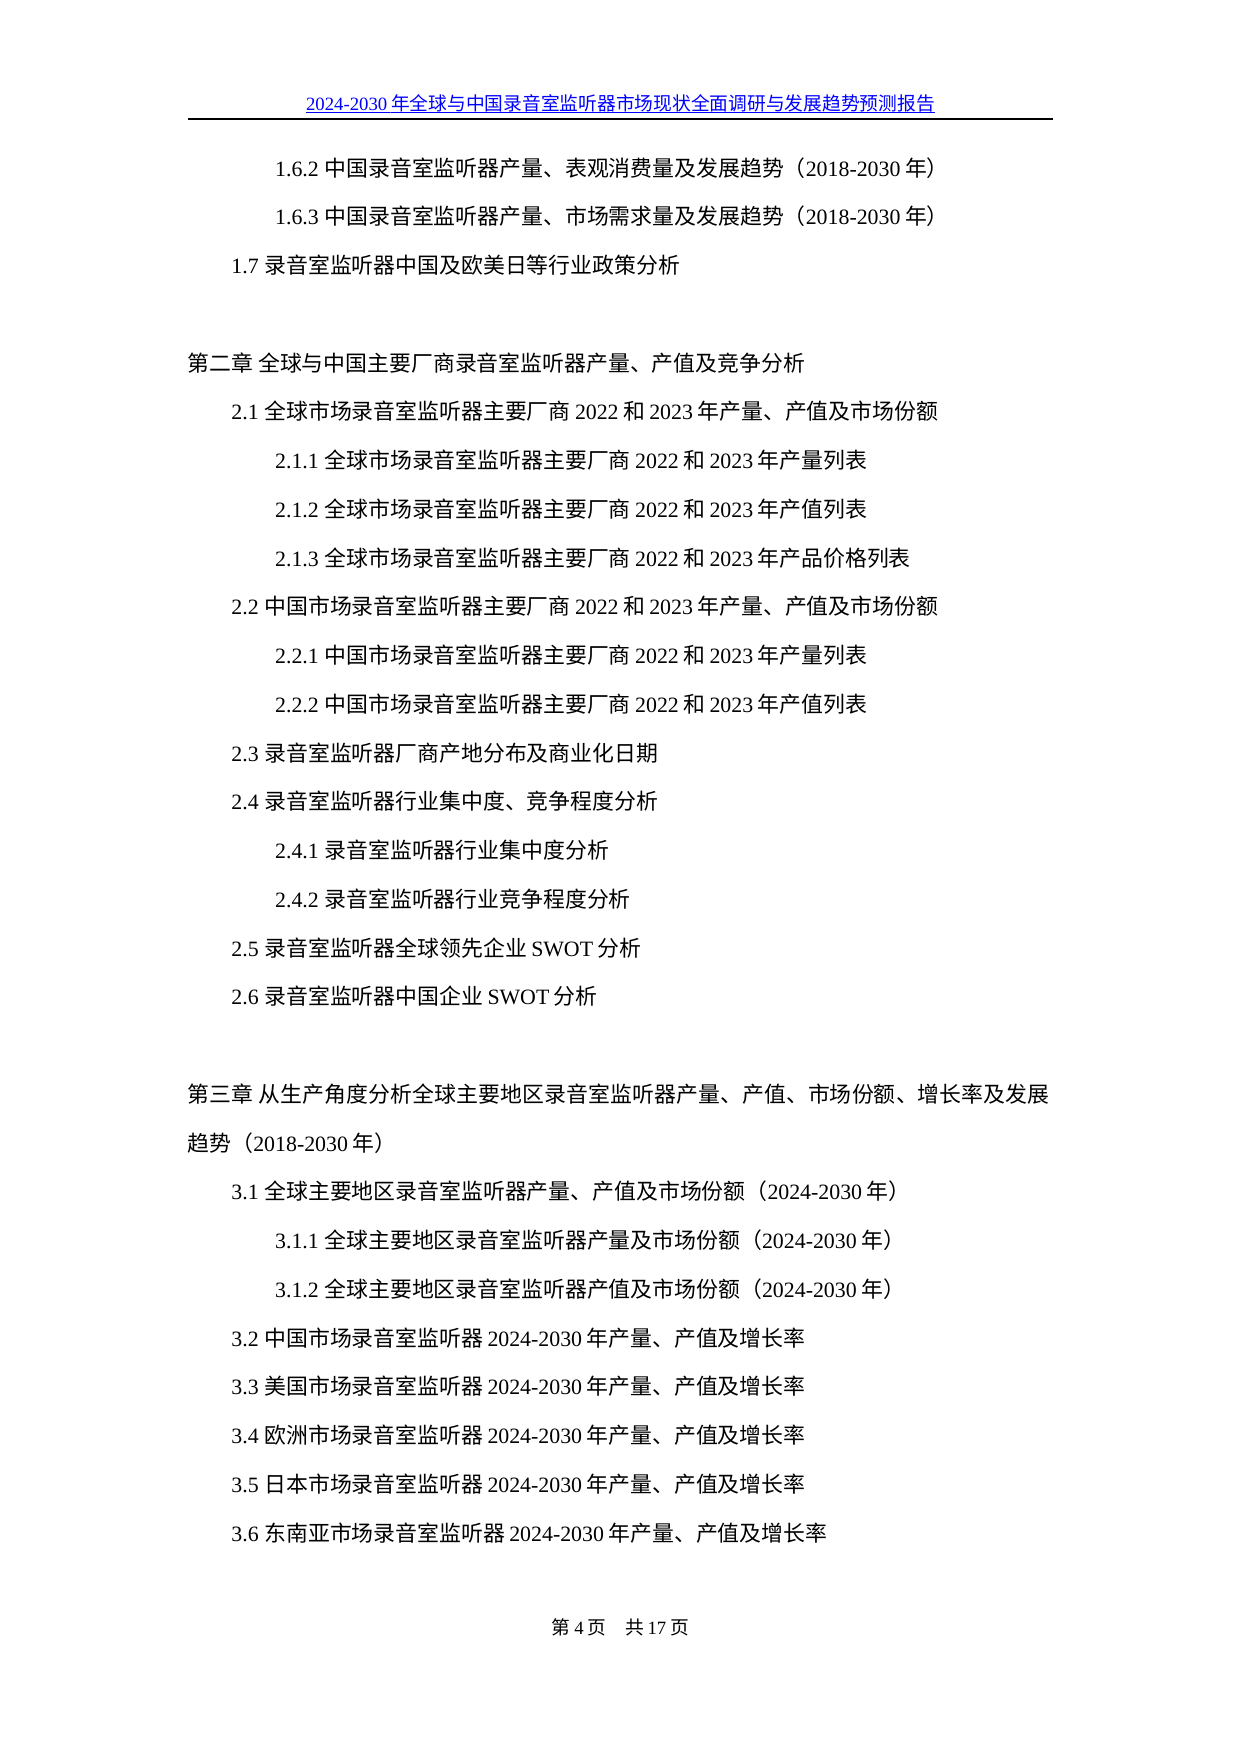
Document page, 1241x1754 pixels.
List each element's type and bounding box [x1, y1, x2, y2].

text [187, 150, 1053, 1548]
